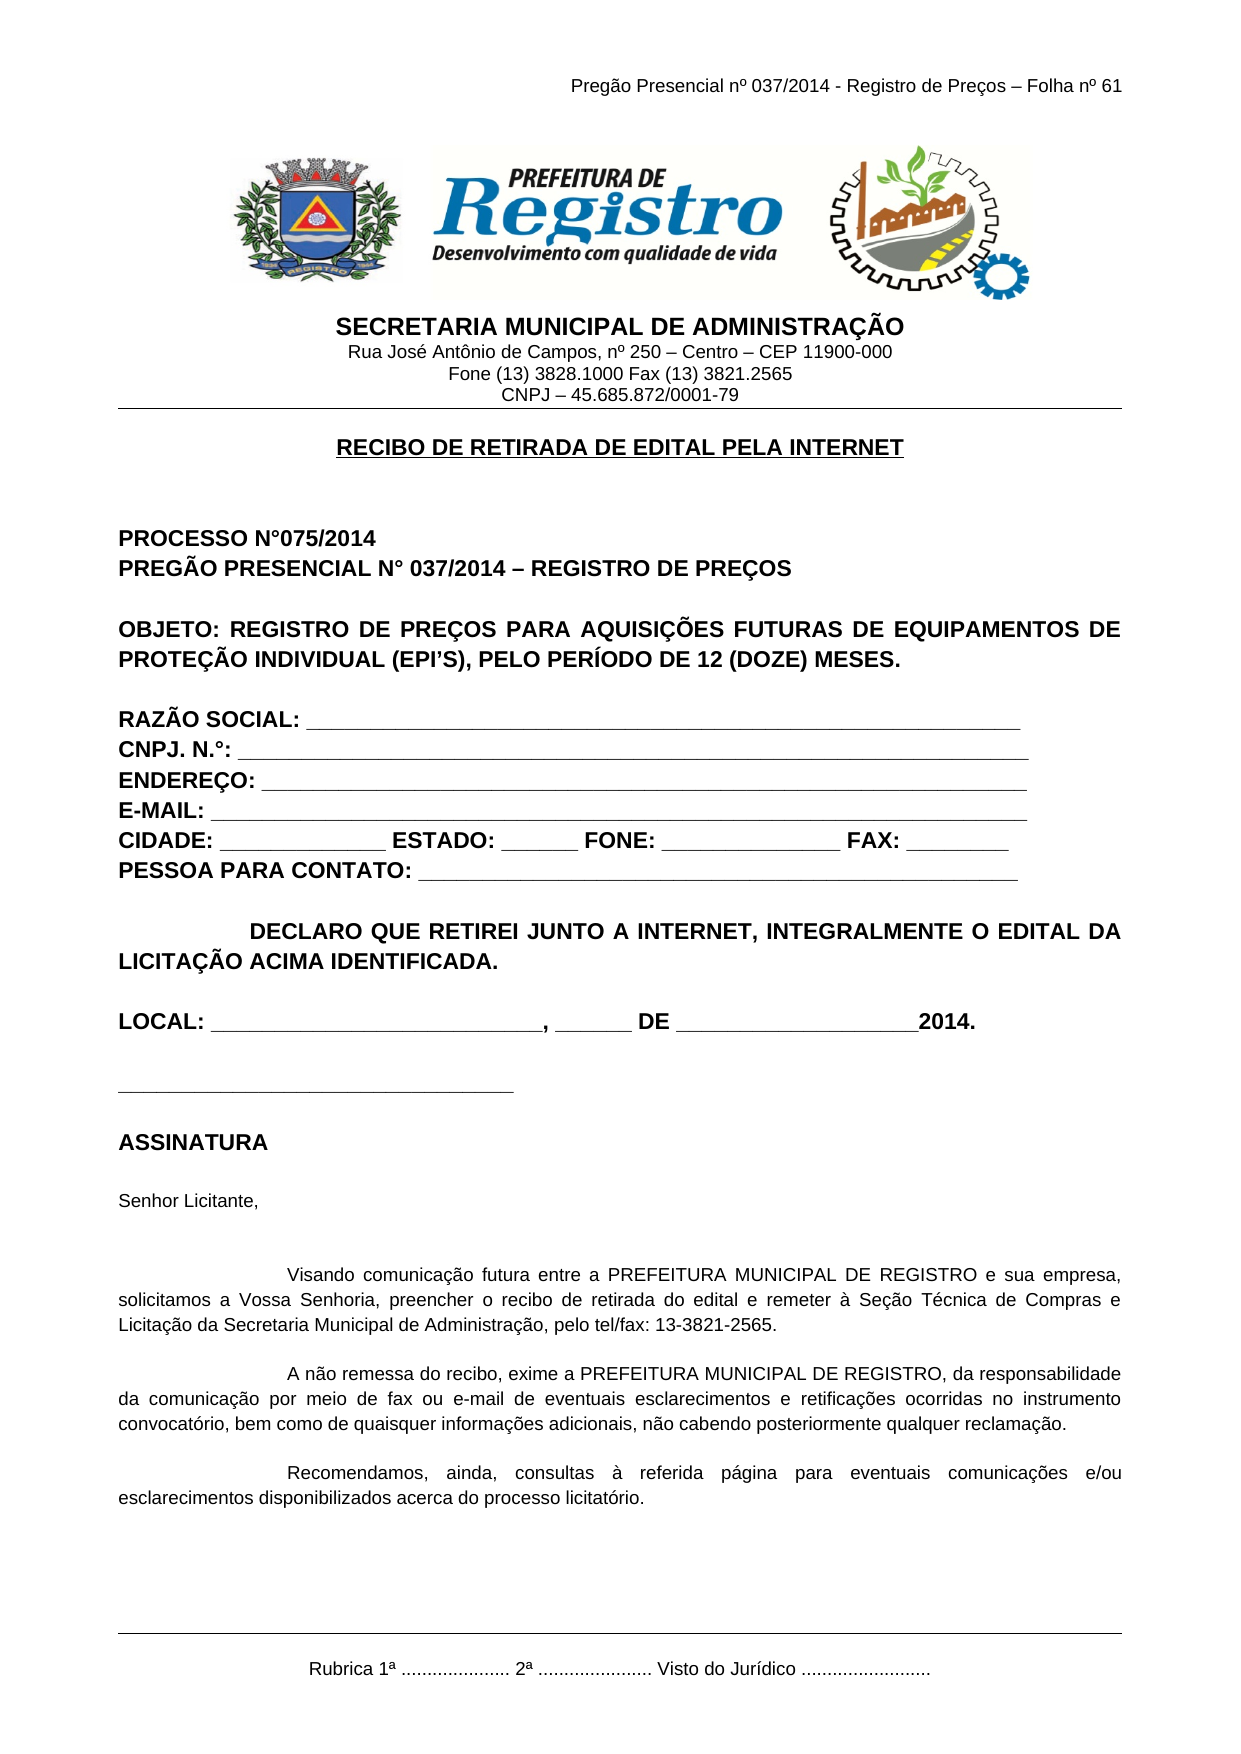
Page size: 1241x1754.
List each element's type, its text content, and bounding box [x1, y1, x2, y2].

text PESSOA PARA CONTATO: _______________________________________________ [118, 857, 1122, 883]
text PROCESSO N°075/2014 [118, 525, 1122, 551]
text ASSINATURA [118, 1129, 1122, 1155]
text A não remessa do recibo, exime a PREFEITURA MUNICIPAL DE REGISTRO, da responsabilidade da comunicação por meio de fax ou e-mail de eventuais esclarecimentos e retificações ocorridas no instrumento convocatório, bem como de quaisquer informações adicionais, não cabendo posteriormente qualquer reclamação. [118, 1363, 1122, 1434]
picture [193, 145, 1047, 300]
text PREGÃO PRESENCIAL N° 037/2014 – REGISTRO DE PREÇOS [118, 555, 1122, 581]
text RAZÃO SOCIAL: ________________________________________________________ [118, 706, 1122, 732]
text _______________________________ [118, 1069, 1122, 1095]
text Visando comunicação futura entre a PREFEITURA MUNICIPAL DE REGISTRO e sua empresa, solicitamos a Vossa Senhoria, preencher o recibo de retirada do edital e remeter à Seção Técnica de Compras e Licitação da Secretaria Municipal de Administração, pelo tel/fax: 13-3821-2565. [118, 1264, 1122, 1335]
text Senhor Licitante, [118, 1189, 1122, 1211]
text OBJETO: REGISTRO DE PREÇOS PARA AQUISIÇÕES FUTURAS DE EQUIPAMENTOS DE PROTEÇÃO INDIVIDUAL (EPI’S), PELO PERÍODO DE 12 (DOZE) MESES. [118, 616, 1122, 672]
text LOCAL: __________________________, ______ DE ___________________2014. [118, 1008, 1122, 1034]
text CIDADE: _____________ ESTADO: ______ FONE: ______________ FAX: ________ [118, 827, 1122, 853]
text RECIBO DE RETIRADA DE EDITAL PELA INTERNET [118, 434, 1122, 461]
text E-MAIL: ________________________________________________________________ [118, 797, 1122, 823]
text CNPJ. N.°: ______________________________________________________________ [118, 736, 1122, 763]
text Recomendamos, ainda, consultas à referida página para eventuais comunicações e/ou esclarecimentos disponibilizados acerca do processo licitatório. [118, 1462, 1122, 1508]
text ENDEREÇO: ____________________________________________________________ [118, 767, 1122, 793]
text DECLARO QUE RETIREI JUNTO A INTERNET, INTEGRALMENTE O EDITAL DA LICITAÇÃO ACIMA IDENTIFICADA. [118, 918, 1122, 974]
